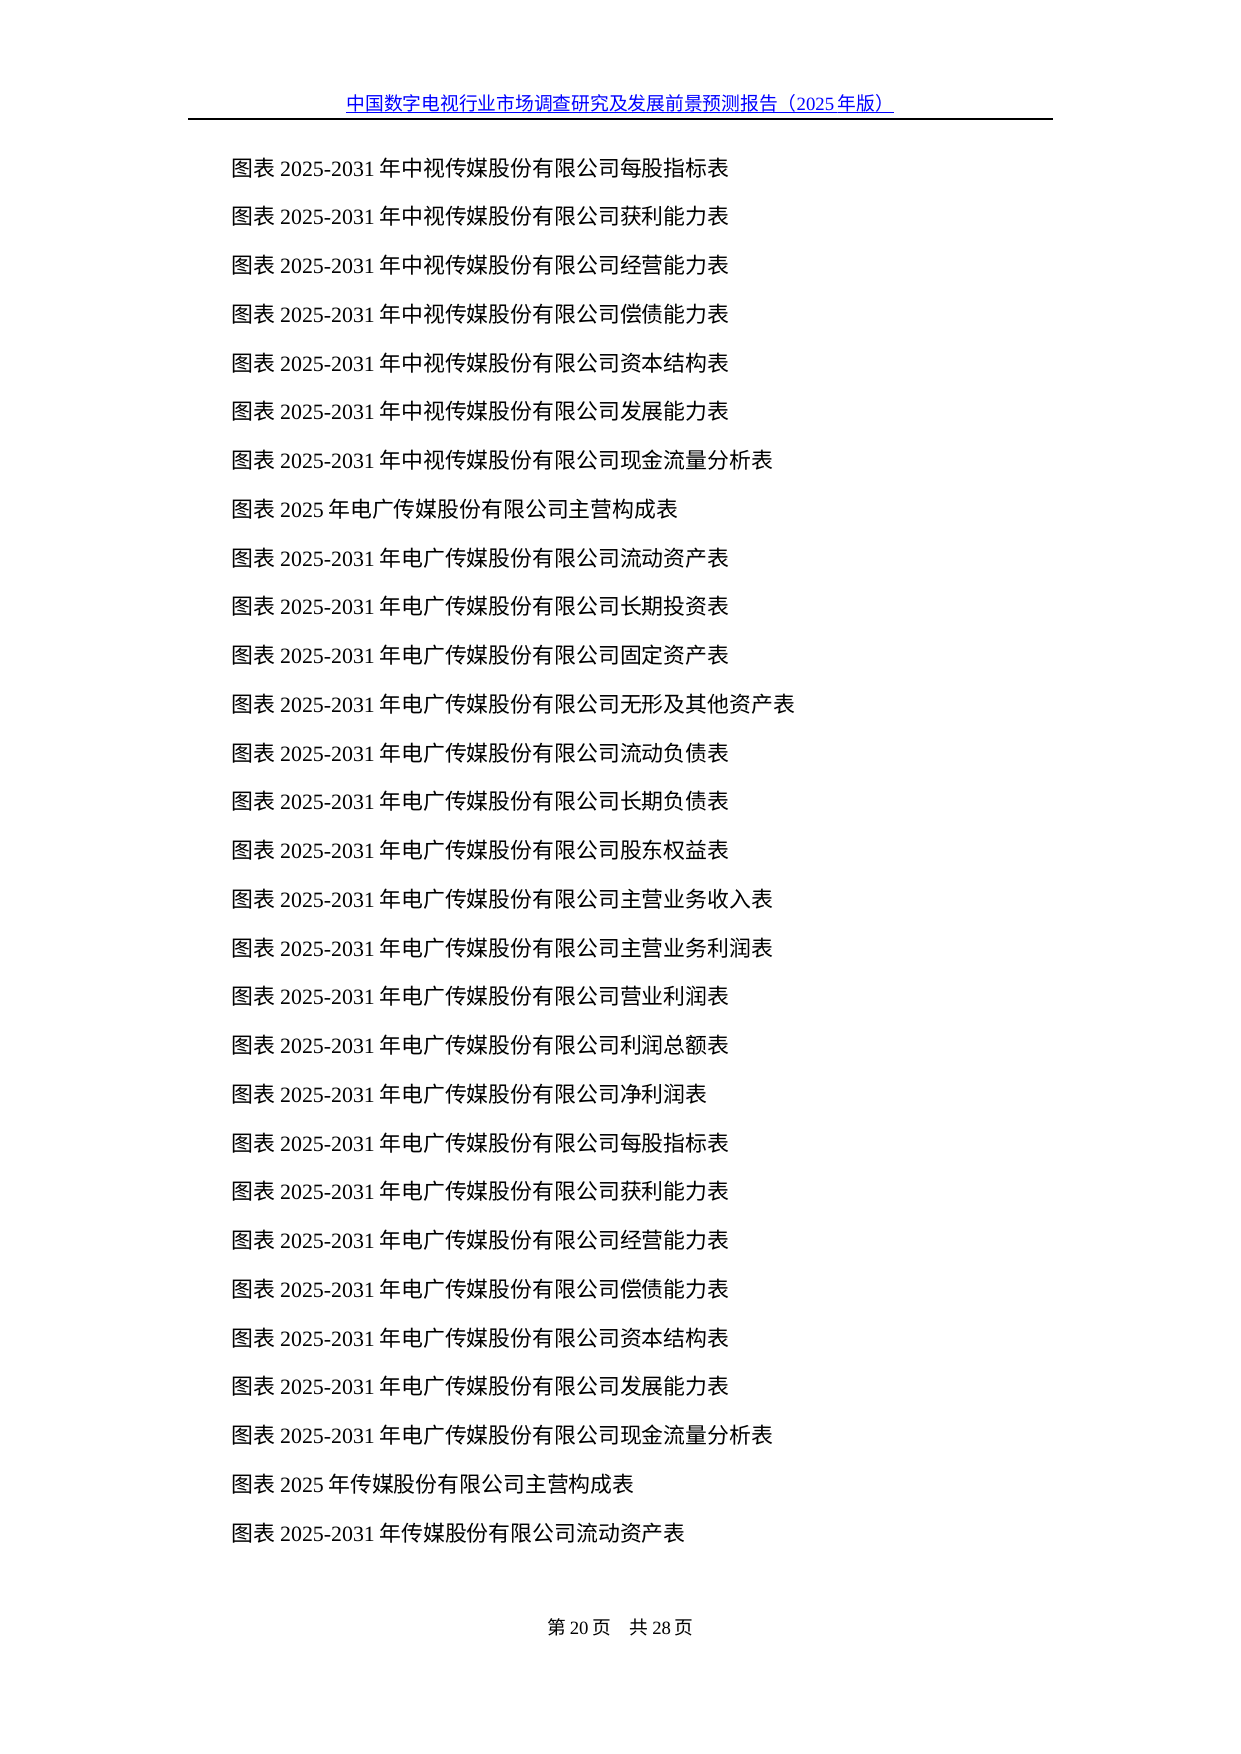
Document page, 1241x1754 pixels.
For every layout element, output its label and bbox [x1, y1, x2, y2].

text [187, 150, 1053, 1548]
